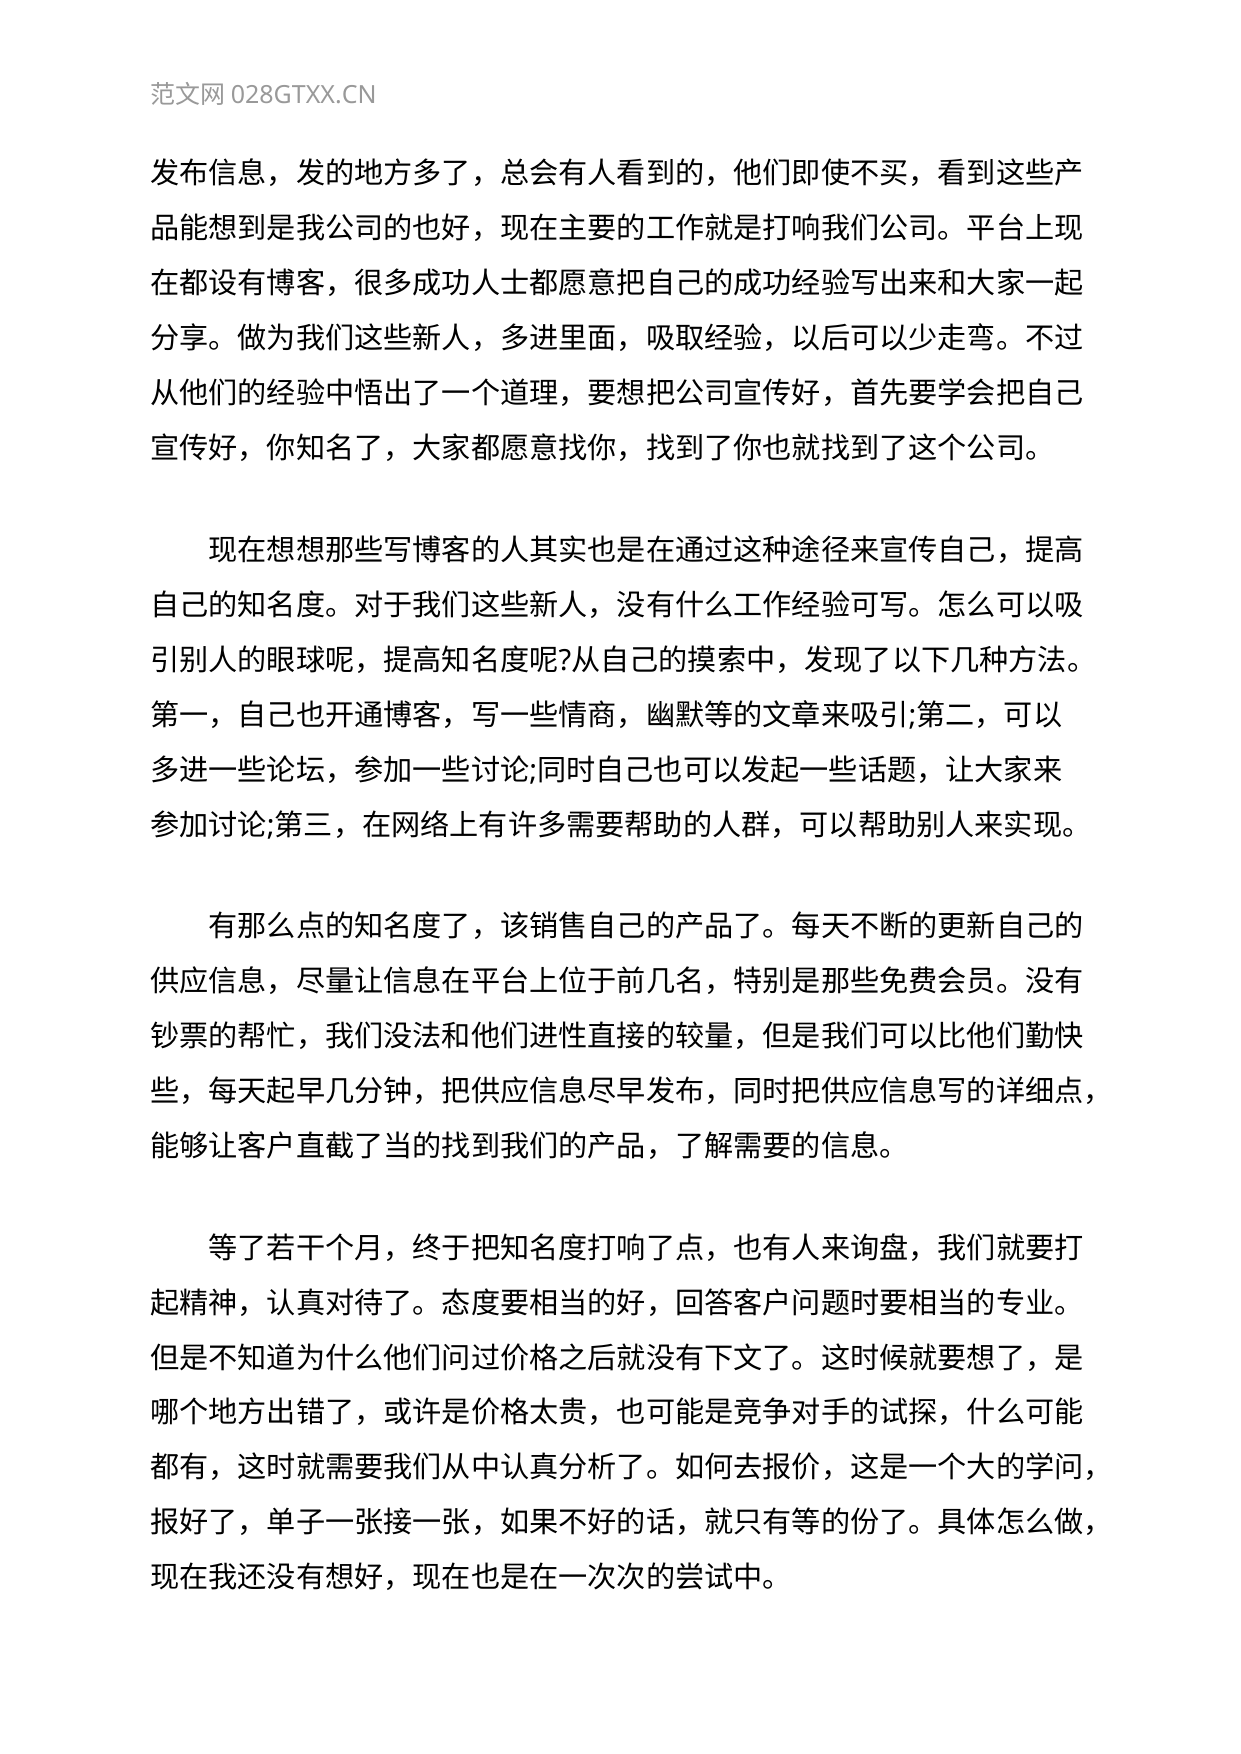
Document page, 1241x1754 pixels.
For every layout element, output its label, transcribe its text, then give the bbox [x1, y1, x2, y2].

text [150, 150, 1090, 467]
text 有那么点的知名度了，该销售自己的产品了。每天不断的更新自己的供应信息，尽量让信息在平台上位于前几名，特别是那些免费会员。没有钞票的帮忙，我们没法和他们进性直接的较量，但是我们可以比他们勤快些，每天起早几分钟，把供应信息尽早发布，同时把供应信息写的详细点，能够让客户直截了当的找到我们的产品，了解需要的信息。 [150, 903, 1090, 1165]
text 等了若干个月，终于把知名度打响了点，也有人来询盘，我们就要打起精神，认真对待了。态度要相当的好，回答客户问题时要相当的专业。但是不知道为什么他们问过价格之后就没有下文了。这时候就要想了，是哪个地方出错了，或许是价格太贵，也可能是竞争对手的试探，什么可能都有，这时就需要我们从中认真分析了。如何去报价，这是一个大的学问，报好了，单子一张接一张，如果不好的话，就只有等的份了。具体怎么做，现在我还没有想好，现在也是在一次次的尝试中。 [150, 1224, 1090, 1596]
text 现在想想那些写博客的人其实也是在通过这种途径来宣传自己，提高自己的知名度。对于我们这些新人，没有什么工作经验可写。怎么可以吸引别人的眼球呢，提高知名度呢?从自己的摸索中，发现了以下几种方法。第一，自己也开通博客，写一些情商，幽默等的文章来吸引;第二，可以多进一些论坛，参加一些讨论;同时自己也可以发起一些话题，让大家来参加讨论;第三，在网络上有许多需要帮助的人群，可以帮助别人来实现。 [150, 526, 1090, 843]
